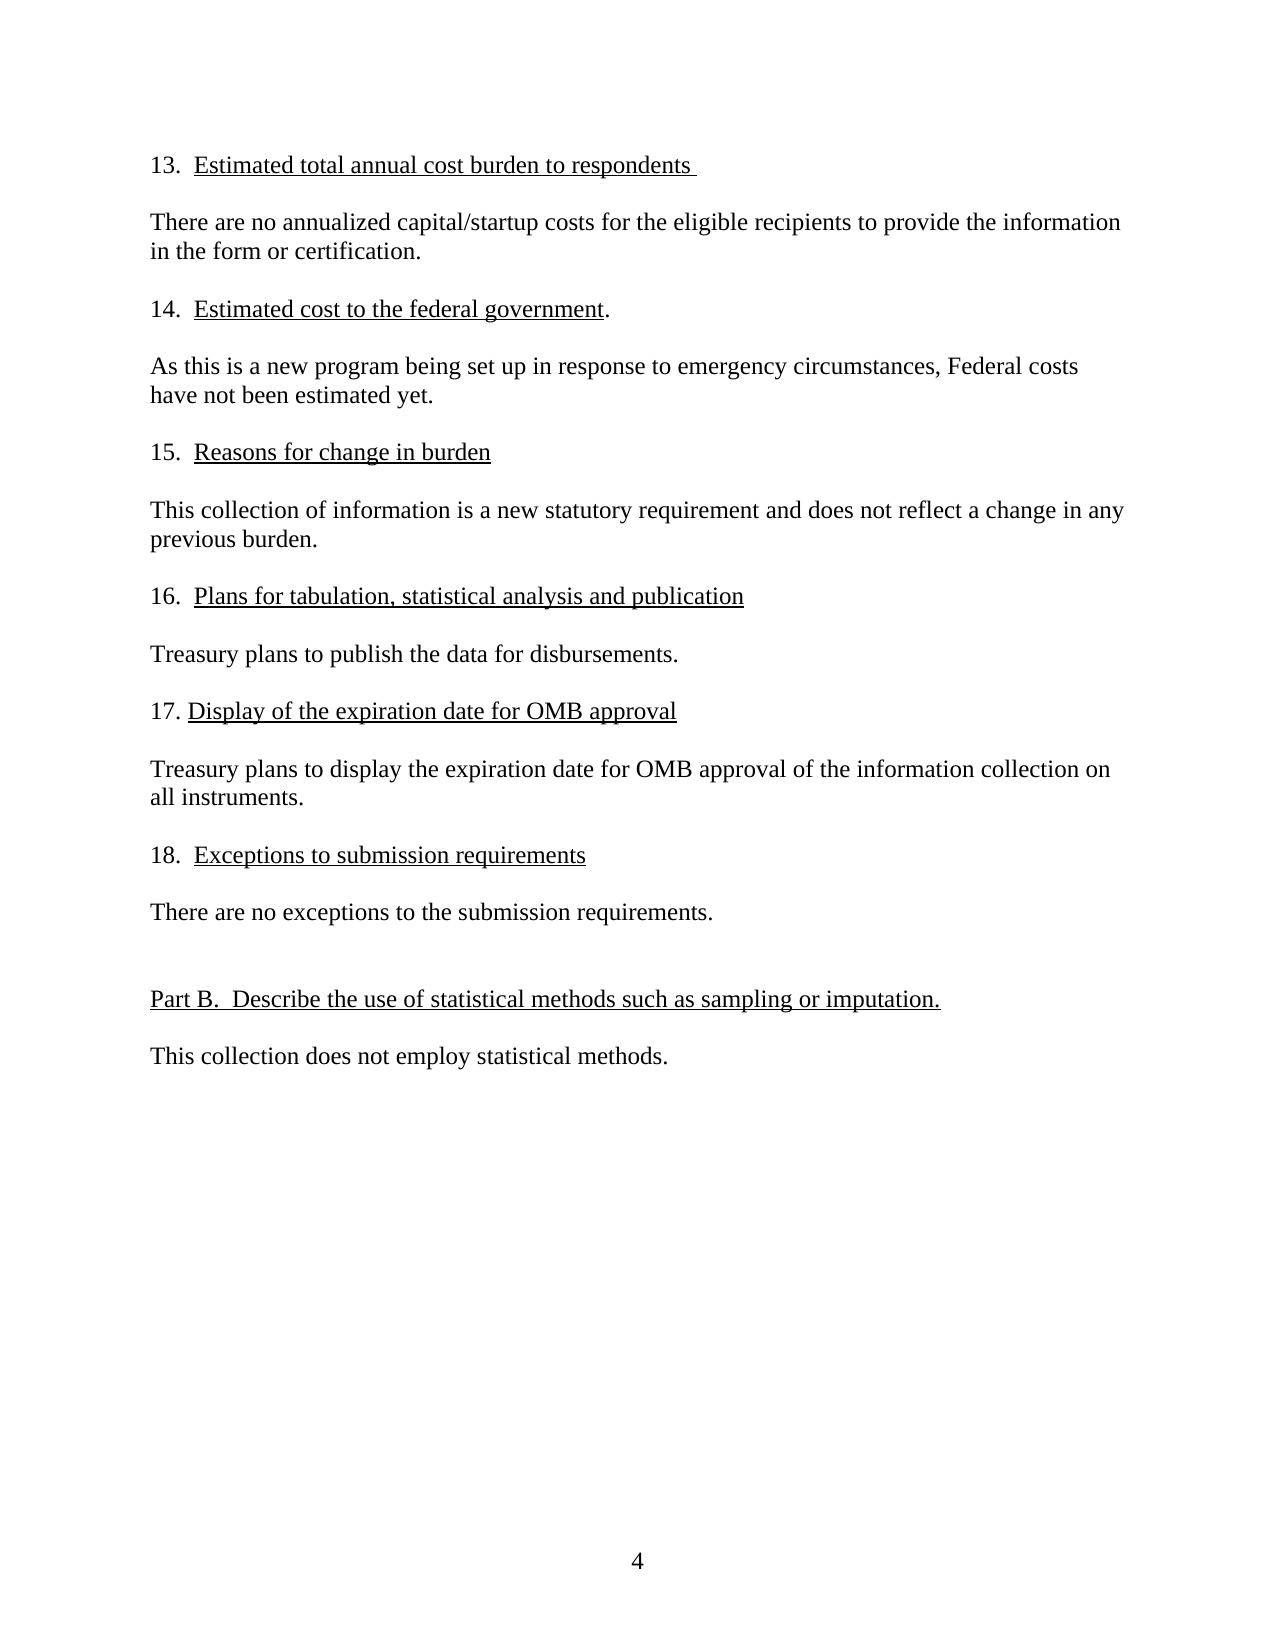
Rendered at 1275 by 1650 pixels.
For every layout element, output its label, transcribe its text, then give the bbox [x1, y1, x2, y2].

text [150, 150, 1125, 179]
text 15. Reasons for change in burden [150, 437, 1125, 466]
text 14. Estimated cost to the federal government. [150, 294, 1125, 322]
text This collection of information is a new statutory requirement and does not reflect a change in any previous burden. [150, 495, 1125, 552]
text There are no annualized capital/startup costs for the eligible recipients to provide the information in the form or certification. [150, 207, 1125, 265]
text 16. Plans for tabulation, statistical analysis and publication [150, 581, 1125, 610]
text Treasury plans to display the expiration date for OMB approval of the information collection on all instruments. [150, 754, 1125, 811]
text 18. Exceptions to submission requirements [150, 840, 1125, 869]
text As this is a new program being set up in response to emergency circumstances, Federal costs have not been estimated yet. [150, 351, 1125, 409]
text This collection does not employ statistical methods. [150, 1041, 1125, 1070]
text There are no exceptions to the submission requirements. [150, 897, 1125, 926]
text 17. Display of the expiration date for OMB approval [150, 696, 1125, 725]
text Part B. Describe the use of statistical methods such as sampling or imputation. [150, 984, 1125, 1012]
text Treasury plans to publish the data for disbursements. [150, 639, 1125, 667]
